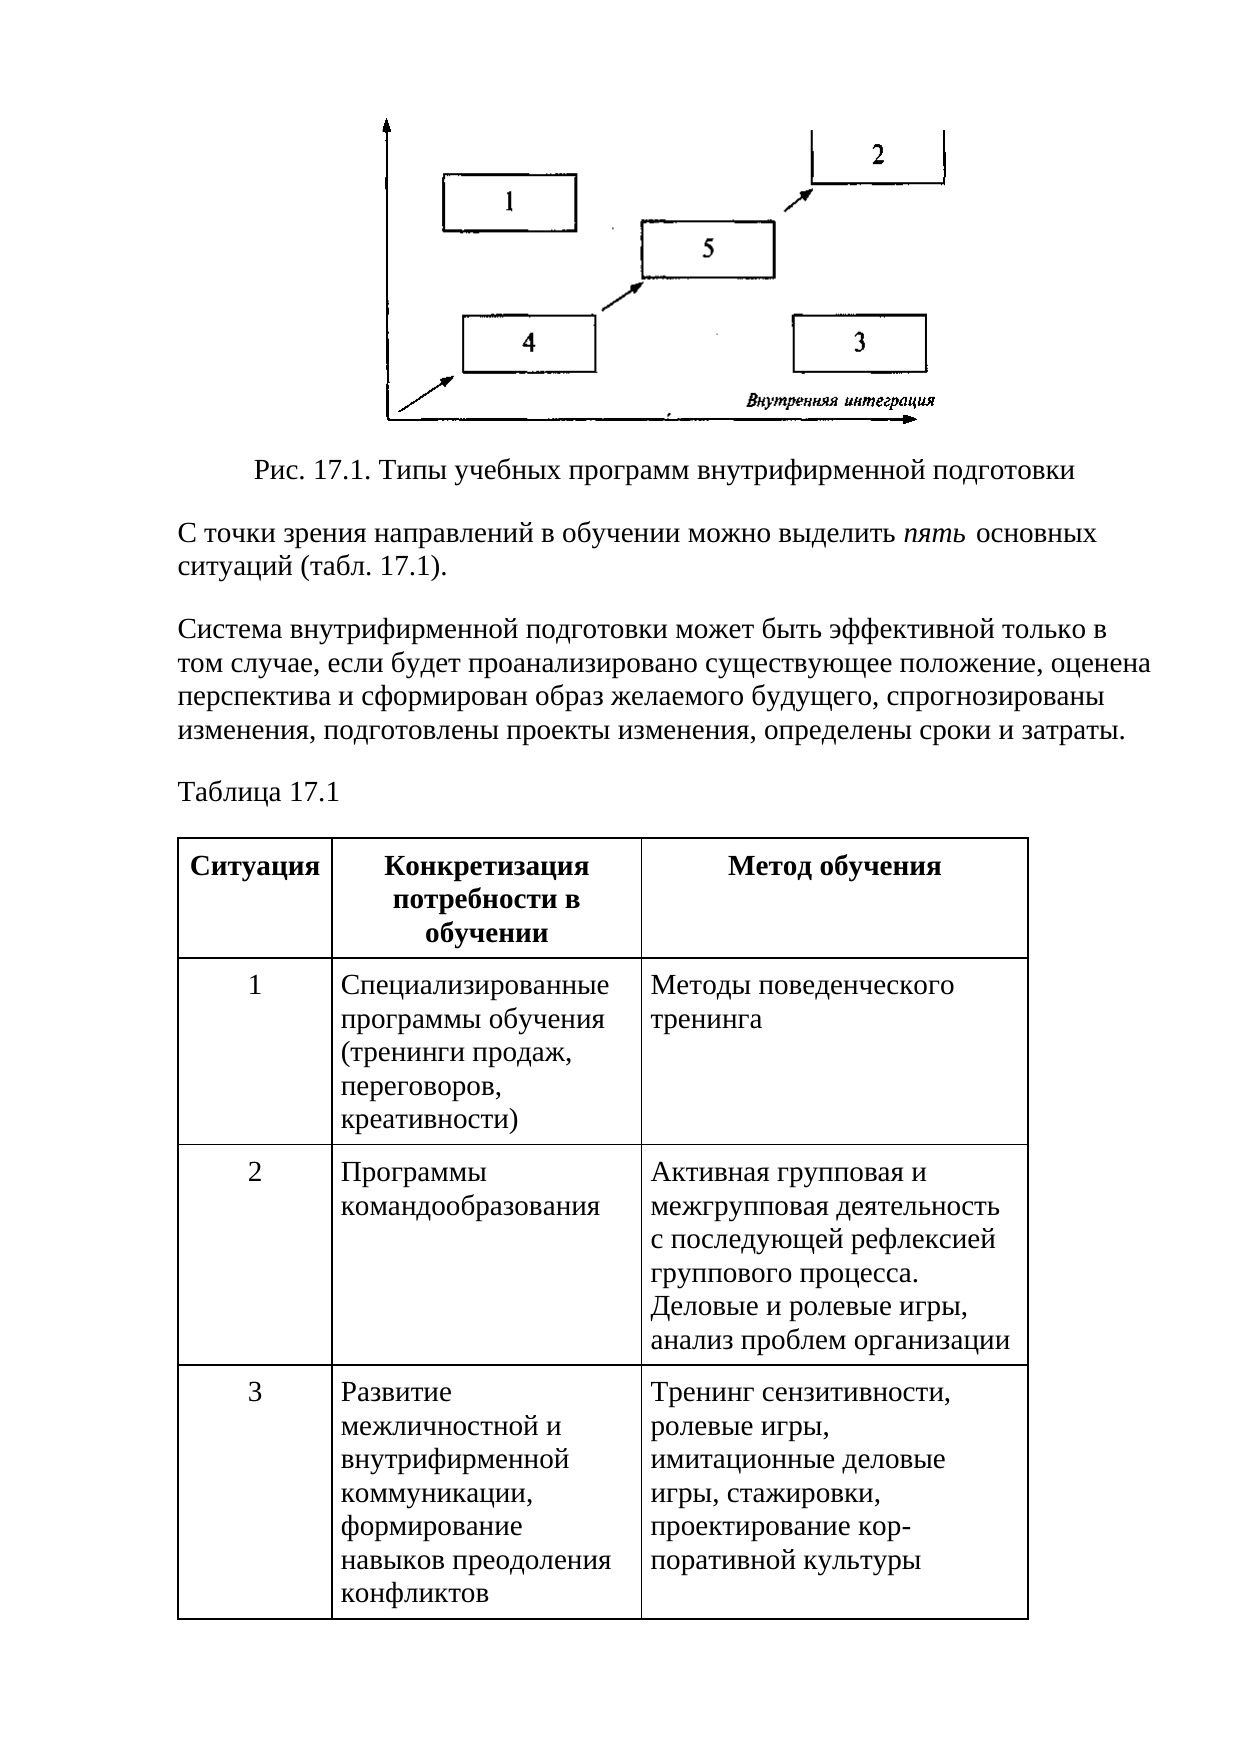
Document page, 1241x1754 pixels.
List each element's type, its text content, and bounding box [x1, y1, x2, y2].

table_header Ситуация [179, 839, 331, 957]
table_cell Активная групповая и межгрупповая деятельность с последующей рефлексией группового процесса. Деловые и ролевые игры, анализ проблем организации [642, 1145, 1027, 1364]
table_cell 1 [179, 959, 331, 1144]
table_cell Тренинг сензитивности, ролевые игры, имитационные деловые игры, стажировки, проектирование корпоративной культуры [642, 1366, 1027, 1618]
table_cell 2 [179, 1145, 331, 1364]
table_cell Методы поведенческого тренинга [642, 959, 1027, 1144]
table_cell 3 [179, 1366, 331, 1618]
table_header Метод обучения [642, 839, 1027, 957]
table_header Конкретизация потребности в обучении [333, 839, 641, 957]
table_cell Программы командообразования [333, 1145, 641, 1364]
text С точки зрения направлений в обучении можно выделить пять основных ситуаций (табл. 17.1). [177, 515, 1152, 582]
text Таблица 17.1 [177, 774, 1152, 808]
picture [382, 118, 947, 424]
text Система внутрифирменной подготовки может быть эффективной только в том случае, если будет проанализировано существующее положение, оценена перспектива и сформирован образ желаемого будущего, спрогнозированы изменения, подготовлены проекты изменения, определены сроки и затраты. [177, 611, 1152, 745]
text Рис. 17.1. Типы учебных программ внутрифирменной подготовки [177, 452, 1152, 486]
table_cell Развитие межличностной и внутрифирменной коммуникации, формирование навыков преодоления конфликтов [333, 1366, 641, 1618]
table_cell Специализированные программы обучения (тренинги продаж, переговоров, креативности) [333, 959, 641, 1144]
